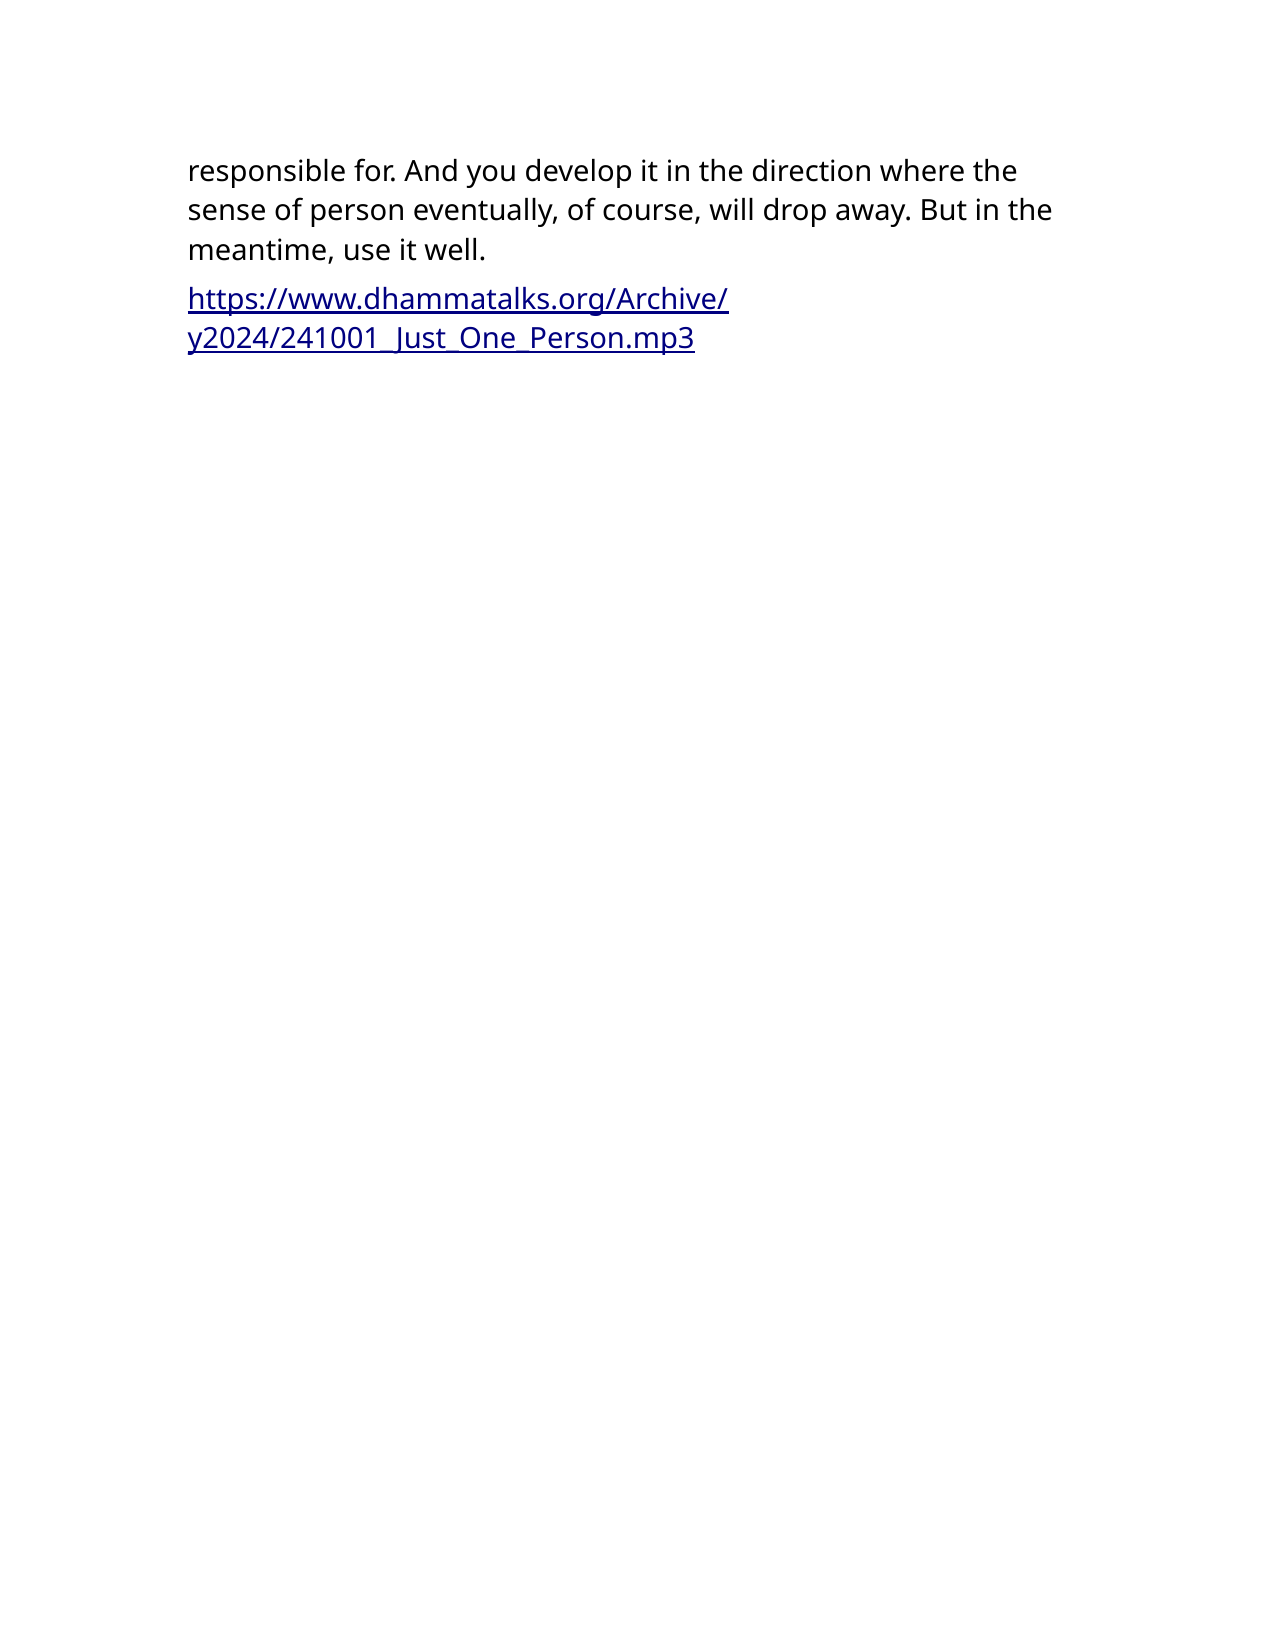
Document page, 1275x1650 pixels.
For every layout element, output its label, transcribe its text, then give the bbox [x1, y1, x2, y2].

text https://www.dhammatalks.org/Archive/y2024/241001_Just_One_Person.mp3 [187, 278, 1087, 357]
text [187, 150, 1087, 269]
